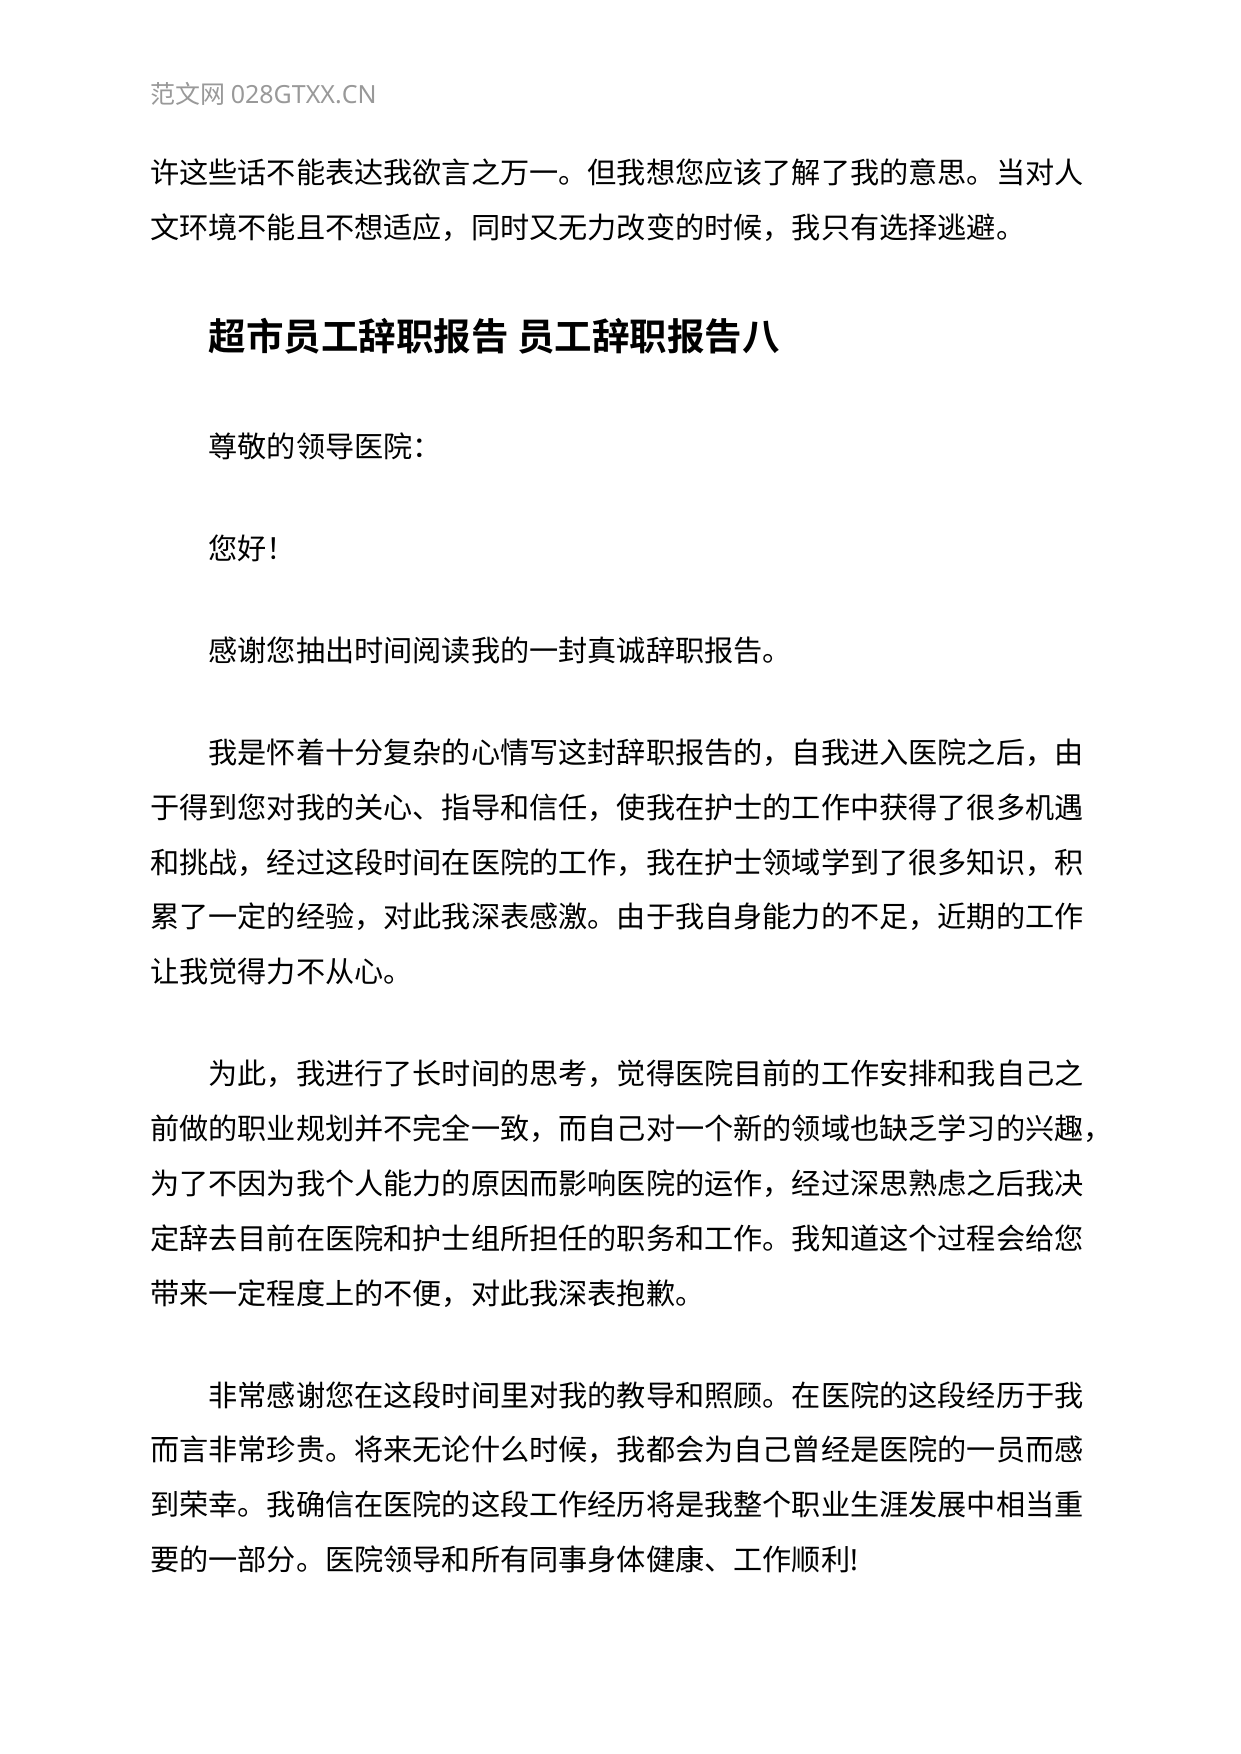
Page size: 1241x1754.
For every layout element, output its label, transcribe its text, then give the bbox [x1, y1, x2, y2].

text 尊敬的领导医院： [150, 424, 1090, 466]
text 非常感谢您在这段时间里对我的教导和照顾。在医院的这段经历于我而言非常珍贵。将来无论什么时候，我都会为自己曾经是医院的一员而感到荣幸。我确信在医院的这段工作经历将是我整个职业生涯发展中相当重要的一部分。医院领导和所有同事身体健康、工作顺利! [150, 1372, 1090, 1579]
text 我是怀着十分复杂的心情写这封辞职报告的，自我进入医院之后，由于得到您对我的关心、指导和信任，使我在护士的工作中获得了很多机遇和挑战，经过这段时间在医院的工作，我在护士领域学到了很多知识，积累了一定的经验，对此我深表感激。由于我自身能力的不足，近期的工作让我觉得力不从心。 [150, 729, 1090, 991]
text 超市员工辞职报告 员工辞职报告八 [150, 307, 1090, 361]
text 您好！ [150, 526, 1090, 568]
text 为此，我进行了长时间的思考，觉得医院目前的工作安排和我自己之前做的职业规划并不完全一致，而自己对一个新的领域也缺乏学习的兴趣，为了不因为我个人能力的原因而影响医院的运作，经过深思熟虑之后我决定辞去目前在医院和护士组所担任的职务和工作。我知道这个过程会给您带来一定程度上的不便，对此我深表抱歉。 [150, 1051, 1090, 1313]
text 感谢您抽出时间阅读我的一封真诚辞职报告。 [150, 628, 1090, 670]
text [150, 150, 1090, 247]
